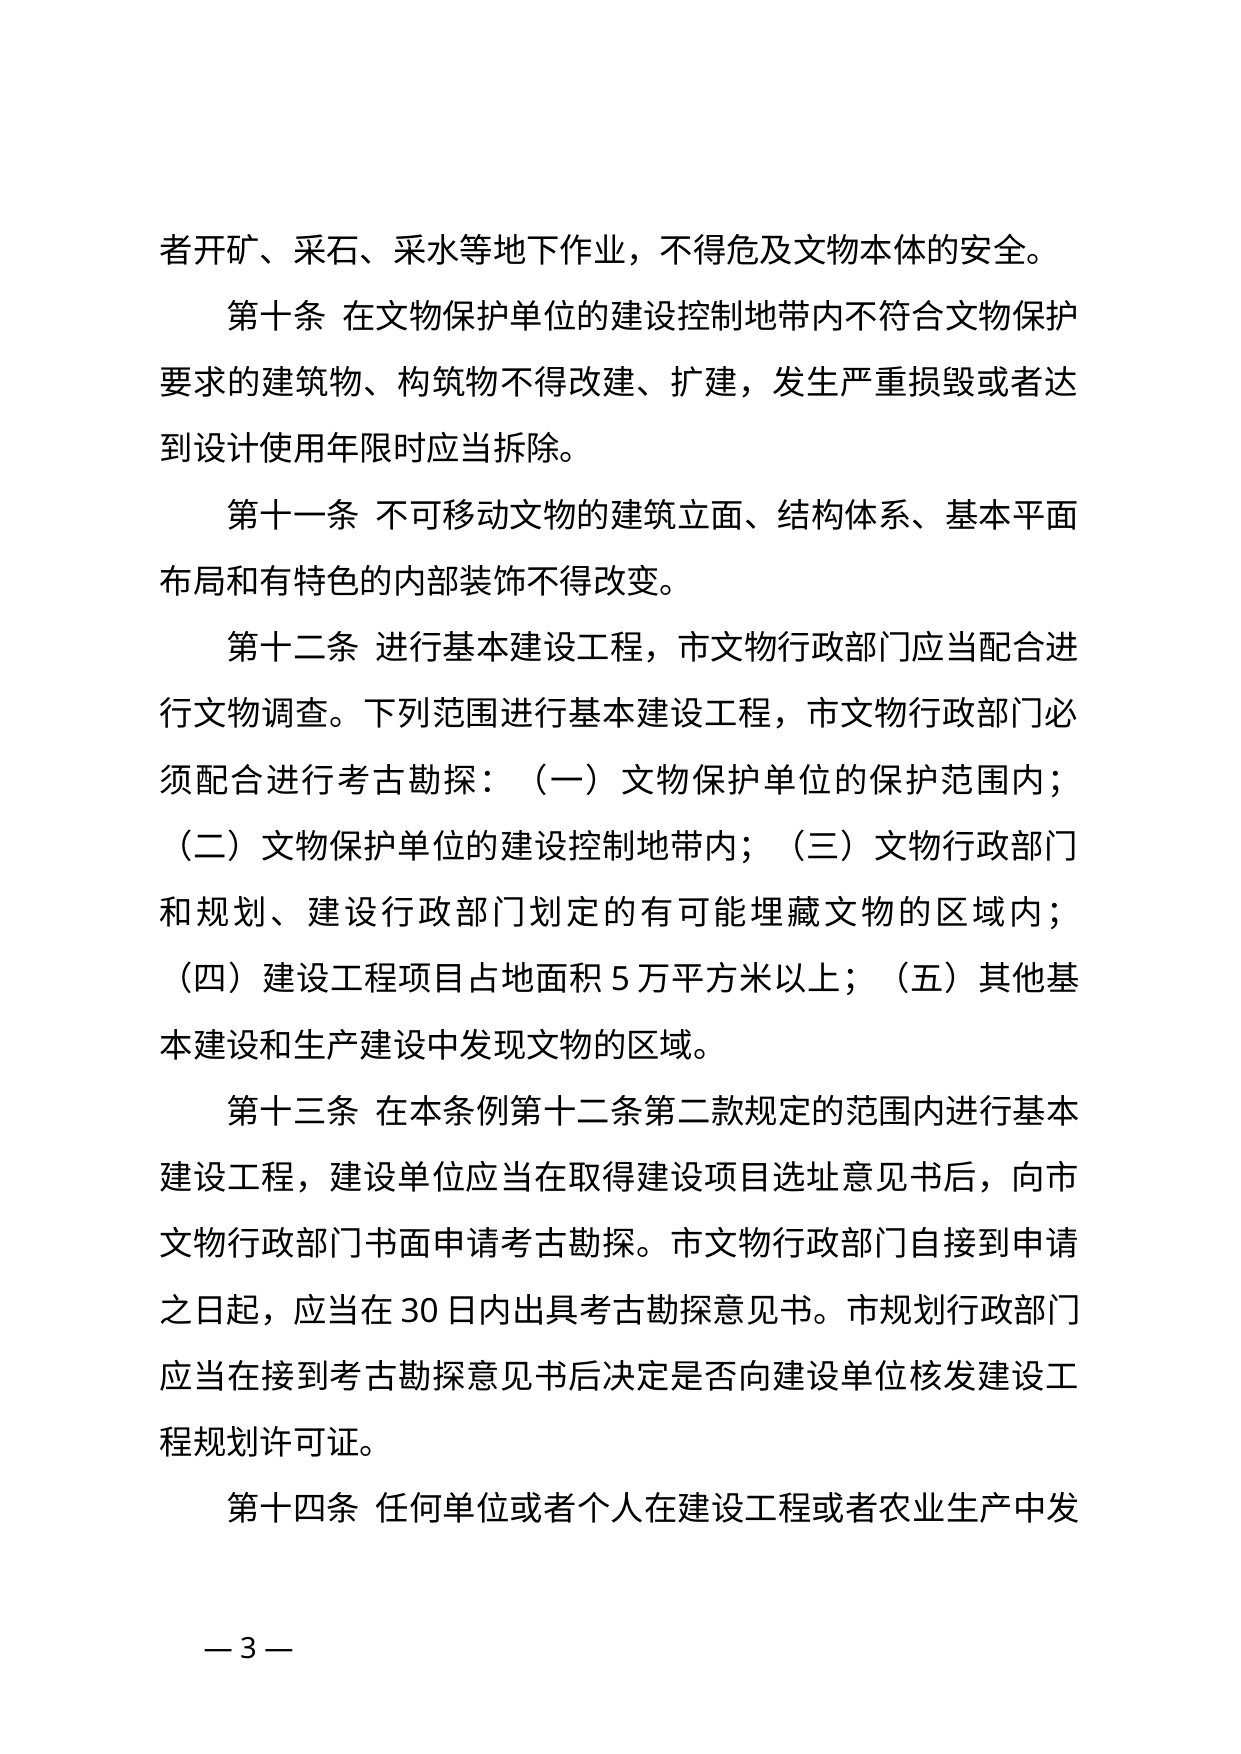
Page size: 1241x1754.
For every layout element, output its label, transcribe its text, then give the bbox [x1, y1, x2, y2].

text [159, 1473, 1081, 1539]
text 第十三条 在本条例第十二条第二款规定的范围内进行基本建设工程，建设单位应当在取得建设项目选址意见书后，向市文物行政部门书面申请考古勘探。市文物行政部门自接到申请之日起，应当在30日内出具考古勘探意见书。市规划行政部门应当在接到考古勘探意见书后决定是否向建设单位核发建设工程规划许可证。 [159, 1076, 1081, 1473]
text 第十二条 进行基本建设工程，市文物行政部门应当配合进行文物调查。下列范围进行基本建设工程，市文物行政部门必须配合进行考古勘探：（一）文物保护单位的保护范围内；（二）文物保护单位的建设控制地带内；（三）文物行政部门和规划、建设行政部门划定的有可能埋藏文物的区域内；（四）建设工程项目占地面积5万平方米以上；（五）其他基本建设和生产建设中发现文物的区域。 [159, 612, 1081, 1076]
text 第十条 在文物保护单位的建设控制地带内不符合文物保护要求的建筑物、构筑物不得改建、扩建，发生严重损毁或者达到设计使用年限时应当拆除。 [159, 281, 1081, 479]
text 第十一条 不可移动文物的建筑立面、结构体系、基本平面布局和有特色的内部装饰不得改变。 [159, 479, 1081, 612]
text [159, 214, 1081, 281]
